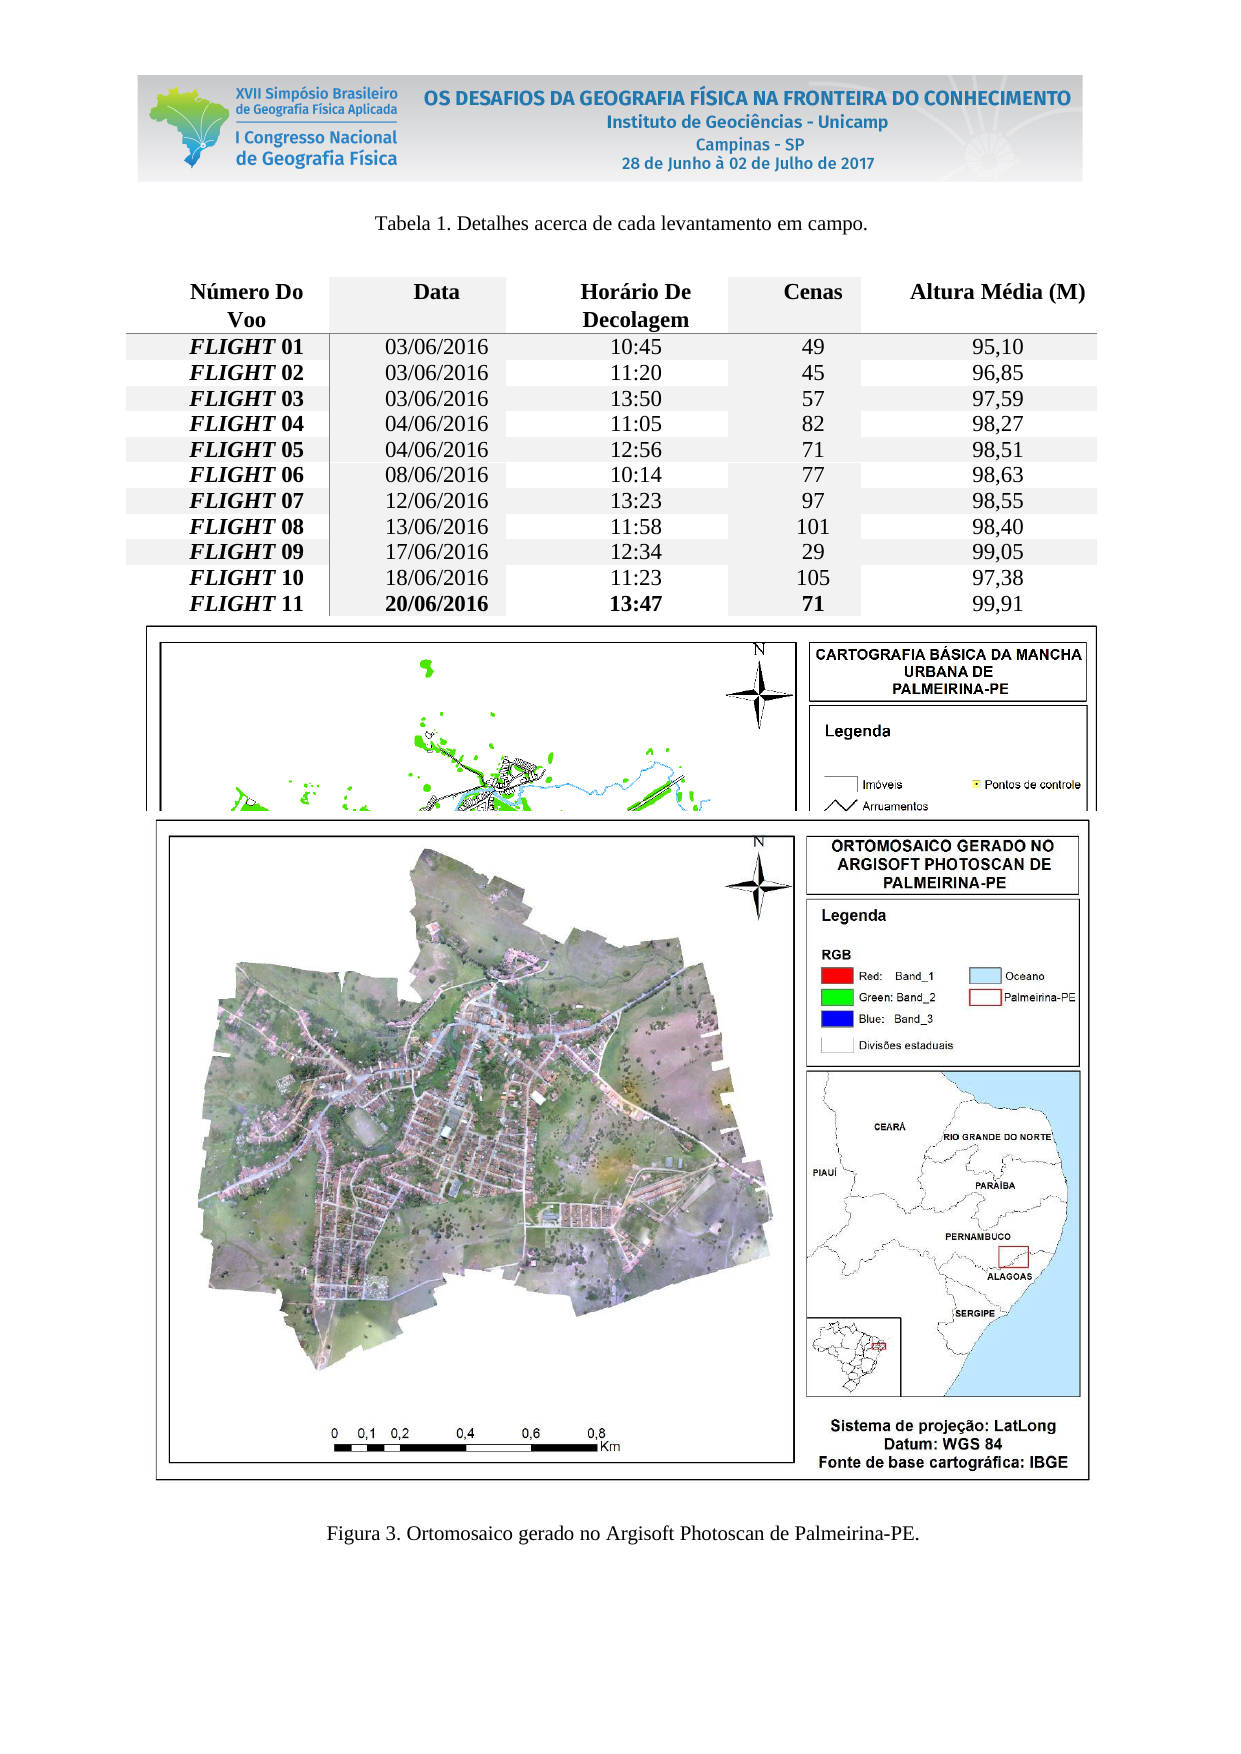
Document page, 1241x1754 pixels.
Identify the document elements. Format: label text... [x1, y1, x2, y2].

table_cell 03/06/2016 [330, 386, 506, 411]
table_cell 13:23 [506, 488, 728, 514]
table_cell 95,10 [861, 334, 1097, 360]
table_cell Flight 11 [126, 591, 329, 616]
table_cell 11:58 [506, 514, 728, 539]
table_cell 29 [728, 539, 861, 565]
table_cell 11:23 [506, 565, 728, 591]
table_cell 71 [728, 591, 861, 616]
table_cell 03/06/2016 [330, 334, 506, 360]
table_header Altura Média (M) [861, 277, 1097, 333]
table_cell Flight 08 [126, 514, 329, 539]
table_cell 99,05 [861, 539, 1097, 565]
table_cell Flight 06 [126, 463, 329, 488]
table_header Número Do Voo [126, 277, 329, 333]
table_header Cenas [728, 277, 861, 333]
table_cell Flight 04 [126, 411, 329, 437]
table_cell 71 [728, 437, 861, 462]
table_cell 98,55 [861, 488, 1097, 514]
table_cell Flight 02 [126, 360, 329, 386]
table_cell 17/06/2016 [330, 539, 506, 565]
table_cell 97,59 [861, 386, 1097, 411]
table_cell 11:20 [506, 360, 728, 386]
table_cell 12:56 [506, 437, 728, 462]
table_cell 18/06/2016 [330, 565, 506, 591]
table_cell 12:34 [506, 539, 728, 565]
picture [137, 75, 1083, 182]
table_cell 04/06/2016 [330, 437, 506, 462]
table_cell 97,38 [861, 565, 1097, 591]
table_cell 98,40 [861, 514, 1097, 539]
table_cell 10:45 [506, 334, 728, 360]
table_header Data [329, 277, 506, 333]
table_cell 13:50 [506, 386, 728, 411]
picture [136, 617, 1106, 1487]
table_cell Flight 07 [126, 488, 329, 514]
table_cell 98,63 [861, 463, 1097, 488]
table_cell 98,27 [861, 411, 1097, 437]
table_cell 03/06/2016 [330, 360, 506, 386]
table_cell 49 [728, 334, 861, 360]
text Tabela 1. Detalhes acerca de cada levantamento em campo. [137, 210, 1105, 234]
table_cell 08/06/2016 [330, 463, 506, 488]
table_cell 105 [728, 565, 861, 591]
table_cell 13:47 [506, 591, 728, 616]
table_cell 20/06/2016 [330, 591, 506, 616]
table_cell 57 [728, 386, 861, 411]
table_cell 45 [728, 360, 861, 386]
table_cell 96,85 [861, 360, 1097, 386]
table_header Horário De Decolagem [506, 277, 728, 333]
table_cell 77 [728, 463, 861, 488]
table_cell 13/06/2016 [330, 514, 506, 539]
table_cell 82 [728, 411, 861, 437]
table_cell 12/06/2016 [330, 488, 506, 514]
table_cell Flight 01 [126, 334, 329, 360]
table_cell 97 [728, 488, 861, 514]
table_cell 99,91 [861, 591, 1097, 616]
table_cell Flight 10 [126, 565, 329, 591]
table_cell 11:05 [506, 411, 728, 437]
table_cell Flight 09 [126, 539, 329, 565]
table_cell 101 [728, 514, 861, 539]
table_cell 98,51 [861, 437, 1097, 462]
table_cell Flight 03 [126, 386, 329, 411]
table_cell 04/06/2016 [330, 411, 506, 437]
table_cell 10:14 [506, 463, 728, 488]
table_cell Flight 05 [126, 437, 329, 462]
